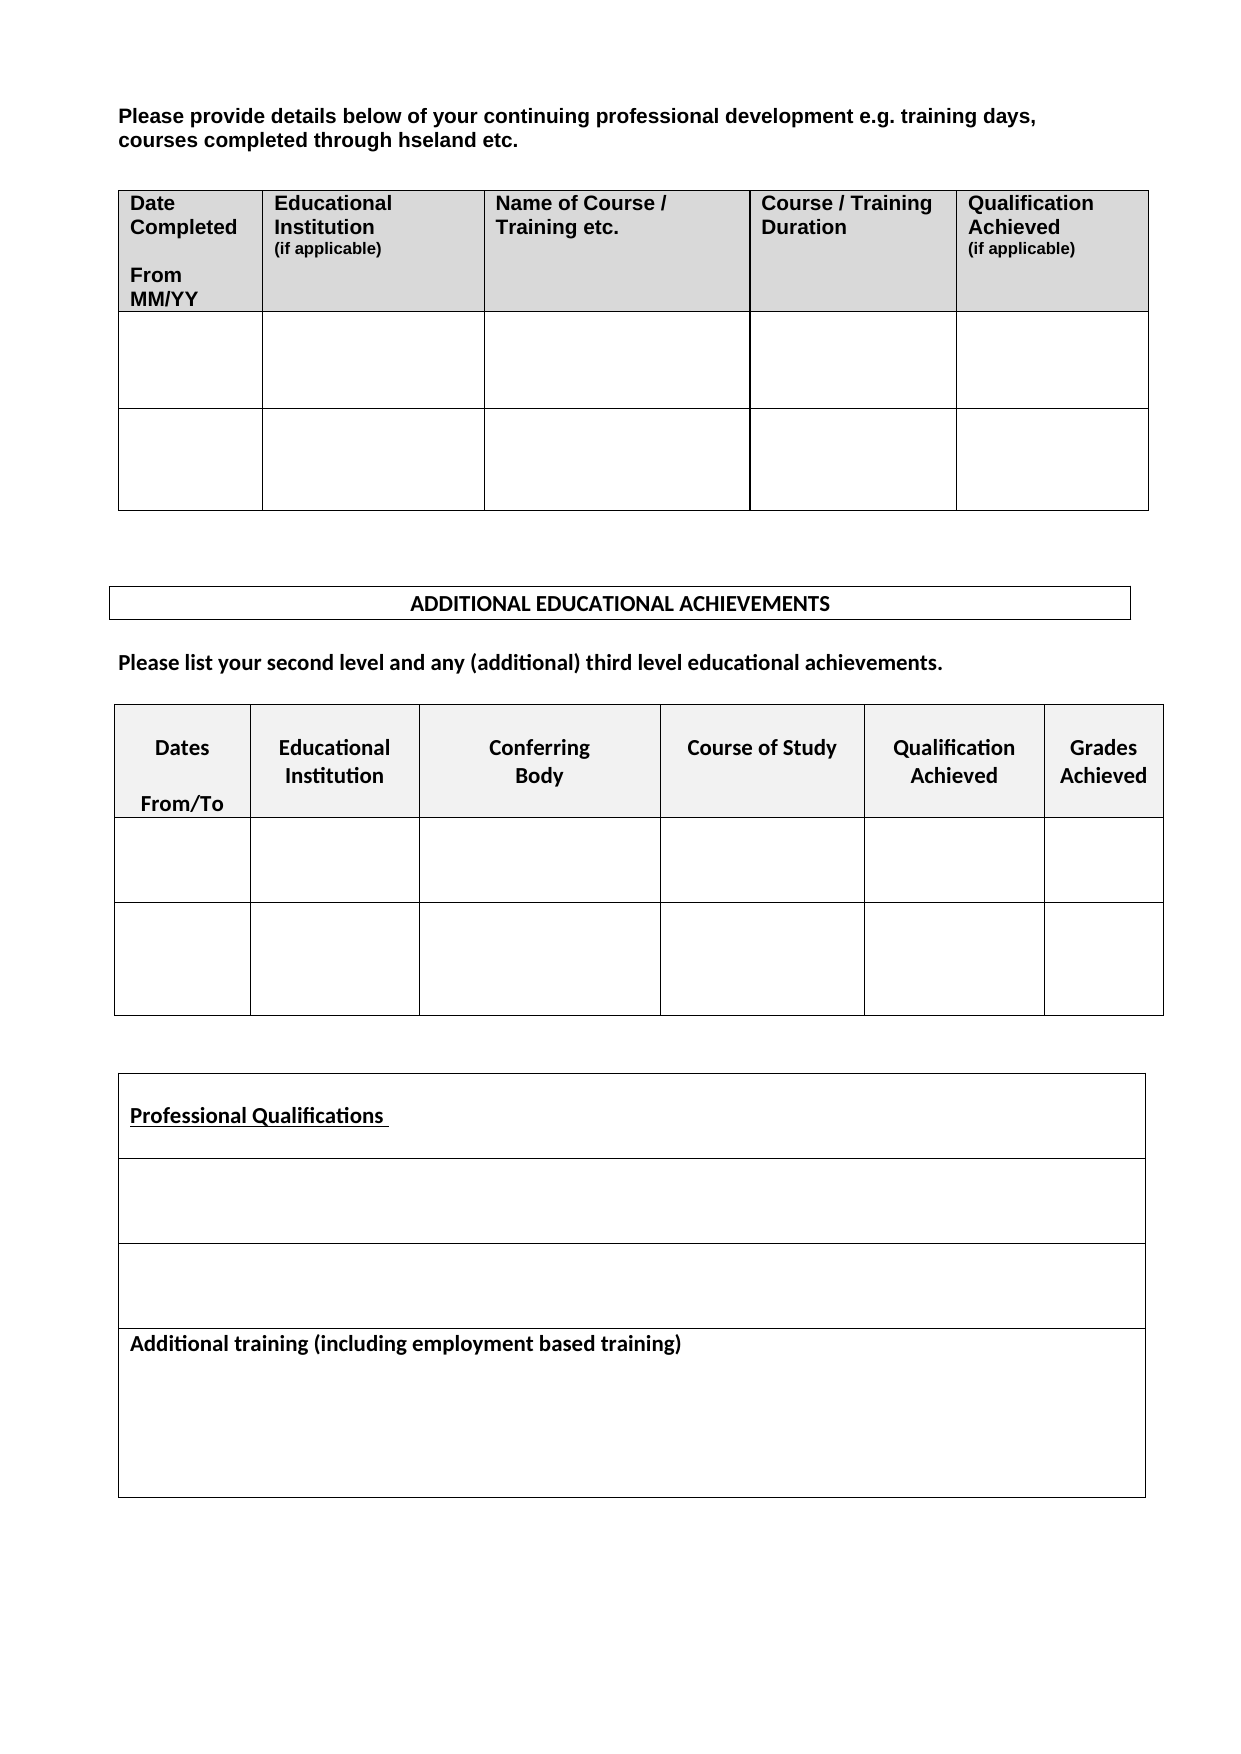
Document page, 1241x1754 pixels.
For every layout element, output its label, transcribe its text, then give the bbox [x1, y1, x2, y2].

table_cell [115, 818, 250, 902]
table_header Conferring Body [420, 705, 660, 817]
table_cell [251, 818, 419, 902]
table_cell [661, 818, 864, 902]
table_cell [751, 312, 956, 408]
table_header Grades Achieved [1045, 705, 1163, 817]
table_cell [420, 903, 660, 1015]
table_cell [119, 1159, 1145, 1243]
table_cell [115, 903, 250, 1015]
table_cell [485, 409, 749, 510]
table_header Course of Study [661, 705, 864, 817]
table_cell [251, 903, 419, 1015]
table_header Qualification Achieved [865, 705, 1044, 817]
table_header Dates From/To [115, 705, 250, 817]
table_header Name of Course / Training etc. [485, 191, 749, 311]
table_cell [1045, 818, 1163, 902]
table_cell [119, 409, 262, 510]
table_header Educational Institution [251, 705, 419, 817]
table_cell [485, 312, 749, 408]
table_cell [420, 818, 660, 902]
table_cell Additional training (including employment based training) [119, 1329, 1145, 1497]
table_cell [119, 1244, 1145, 1328]
table_cell [263, 409, 484, 510]
table_cell [865, 903, 1044, 1015]
table_cell [1045, 903, 1163, 1015]
table_cell [119, 312, 262, 408]
text Please provide details below of your continuing professional development e.g. training days, courses completed through hseland etc. [118, 104, 1122, 152]
text Please list your second level and any (additional) third level educational achievements. [118, 648, 1122, 676]
table_cell [957, 312, 1148, 408]
table_header Date Completed From MM/YY [119, 191, 262, 311]
table_cell [957, 409, 1148, 510]
table_cell [661, 903, 864, 1015]
table_header Qualification Achieved (if applicable) [957, 191, 1148, 311]
table_cell [751, 409, 956, 510]
table_header Professional Qualifications [119, 1074, 1145, 1157]
text ADDITIONAL EDUCATIONAL ACHIEVEMENTS [110, 587, 1130, 619]
table_header Course / Training Duration [751, 191, 956, 311]
table_cell [865, 818, 1044, 902]
table_header Educational Institution (if applicable) [263, 191, 484, 311]
table_cell [263, 312, 484, 408]
